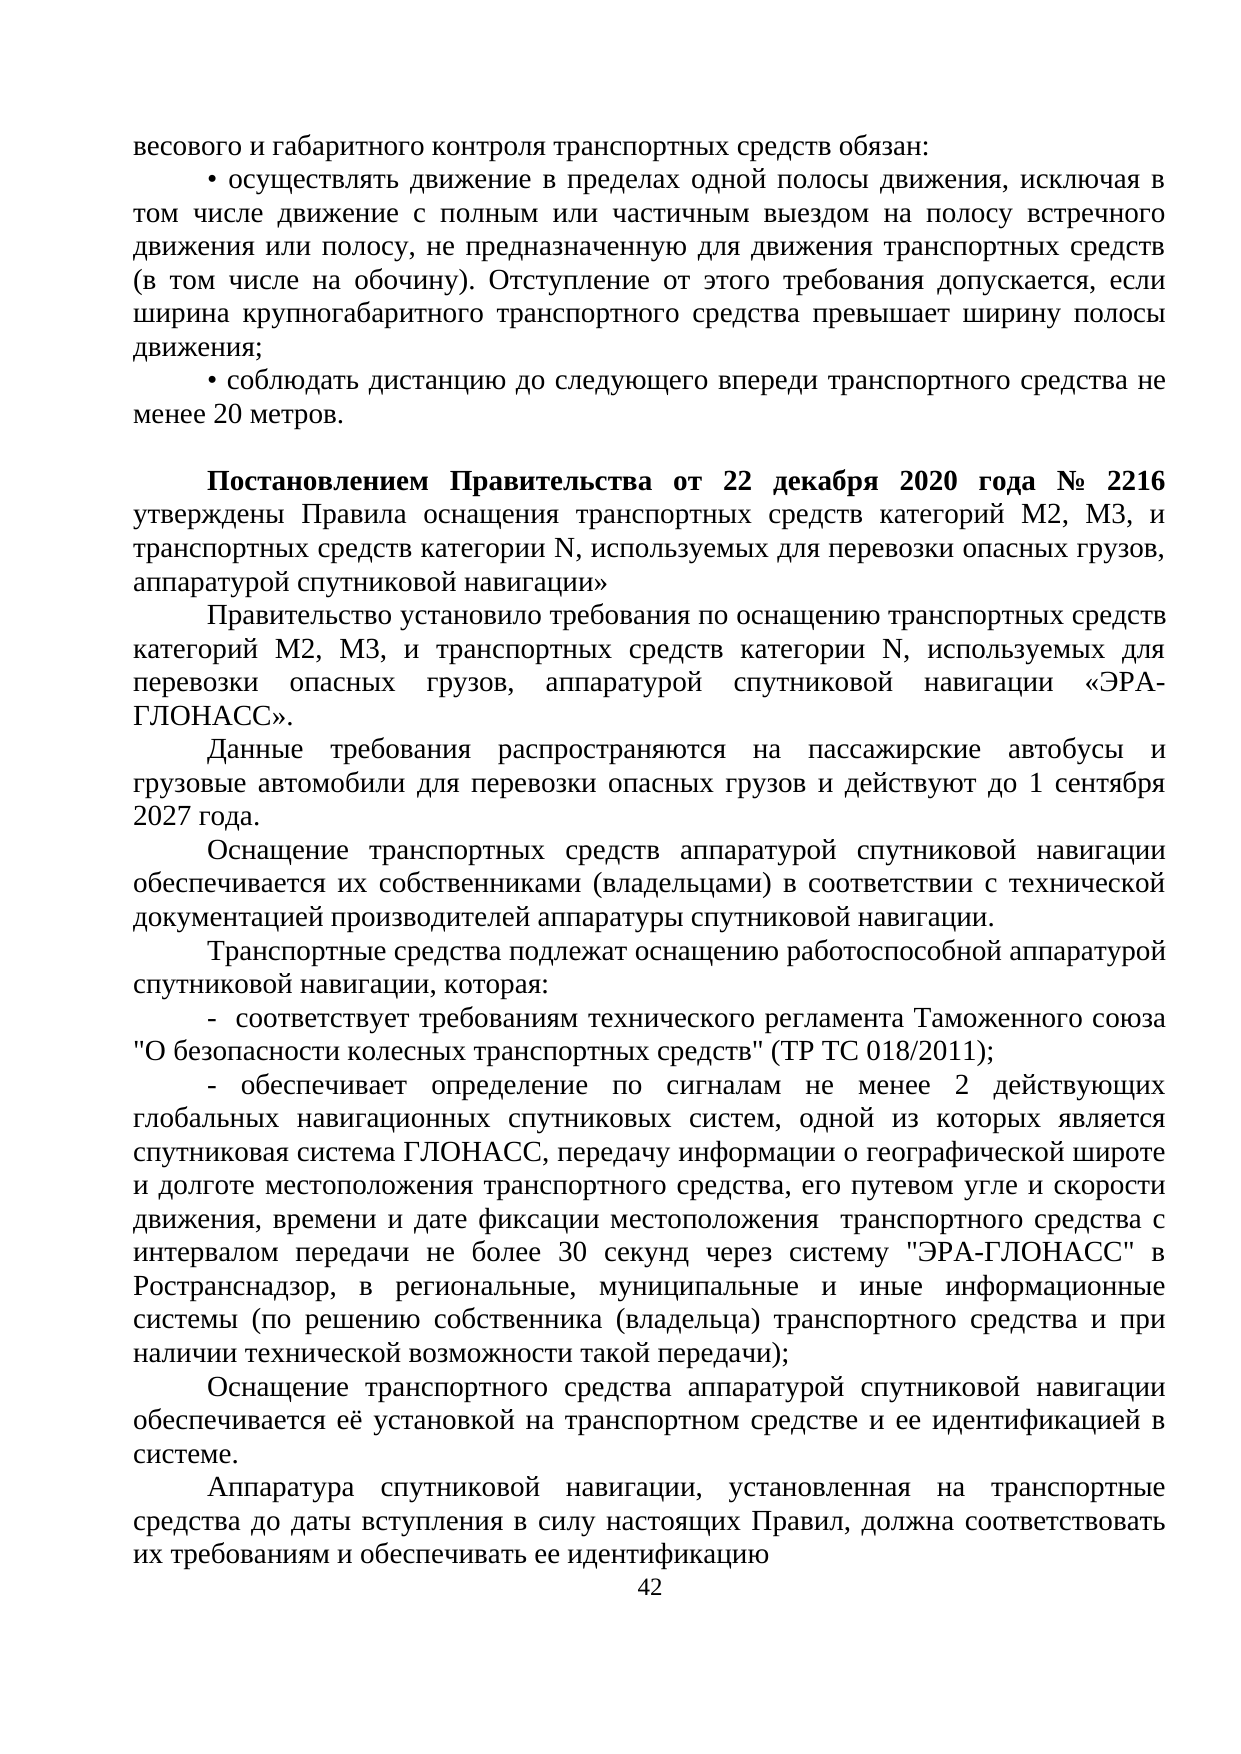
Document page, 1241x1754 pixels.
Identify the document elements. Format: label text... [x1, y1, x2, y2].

text - обеспечивает определение по сигналам не менее 2 действующих глобальных навигационных спутниковых систем, одной из которых является спутниковая система ГЛОНАСС, передачу информации о географической широте и долготе местоположения транспортного средства, его путевом угле и скорости движения, времени и дате фиксации местоположения транспортного средства с интервалом передачи не более 30 секунд через систему "ЭРА-ГЛОНАСС" в Ространснадзор, в региональные, муниципальные и иные информационные системы (по решению собственника (владельца) транспортного средства и при наличии технической возможности такой передачи); [133, 1067, 1167, 1369]
text Правительство установило требования по оснащению транспортных средств категорий М2, М3, и транспортных средств категории N, используемых для перевозки опасных грузов, аппаратурой спутниковой навигации «ЭРА-ГЛОНАСС». [133, 597, 1167, 731]
text • соблюдать дистанцию до следующего впереди транспортного средства не менее 20 метров. [133, 362, 1167, 429]
text Аппаратура спутниковой навигации, установленная на транспортные средства до даты вступления в силу настоящих Правил, должна соответствовать их требованиям и обеспечивать ее идентификацию [133, 1469, 1167, 1570]
text Данные требования распространяются на пассажирские автобусы и грузовые автомобили для перевозки опасных грузов и действуют до 1 сентября 2027 года. [133, 731, 1167, 832]
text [133, 128, 1167, 161]
text • осуществлять движение в пределах одной полосы движения, исключая в том числе движение с полным или частичным выездом на полосу встречного движения или полосу, не предназначенную для движения транспортных средств (в том числе на обочину). Отступление от этого требования допускается, если ширина крупногабаритного транспортного средства превышает ширину полосы движения; [133, 161, 1167, 362]
text Транспортные средства подлежат оснащению работоспособной аппаратурой спутниковой навигации, которая: [133, 933, 1167, 1000]
text Оснащение транспортных средств аппаратурой спутниковой навигации обеспечивается их собственниками (владельцами) в соответствии с технической документацией производителей аппаратуры спутниковой навигации. [133, 832, 1167, 933]
text - соответствует требованиям технического регламента Таможенного союза "О безопасности колесных транспортных средств" (ТР ТС 018/2011); [133, 1000, 1167, 1067]
text Оснащение транспортного средства аппаратурой спутниковой навигации обеспечивается её установкой на транспортном средстве и ее идентификацией в системе. [133, 1369, 1167, 1469]
text Постановлением Правительства от 22 декабря 2020 года № 2216 утверждены Правила оснащения транспортных средств категорий М2, М3, и транспортных средств категории N, используемых для перевозки опасных грузов, аппаратурой спутниковой навигации» [133, 463, 1167, 597]
